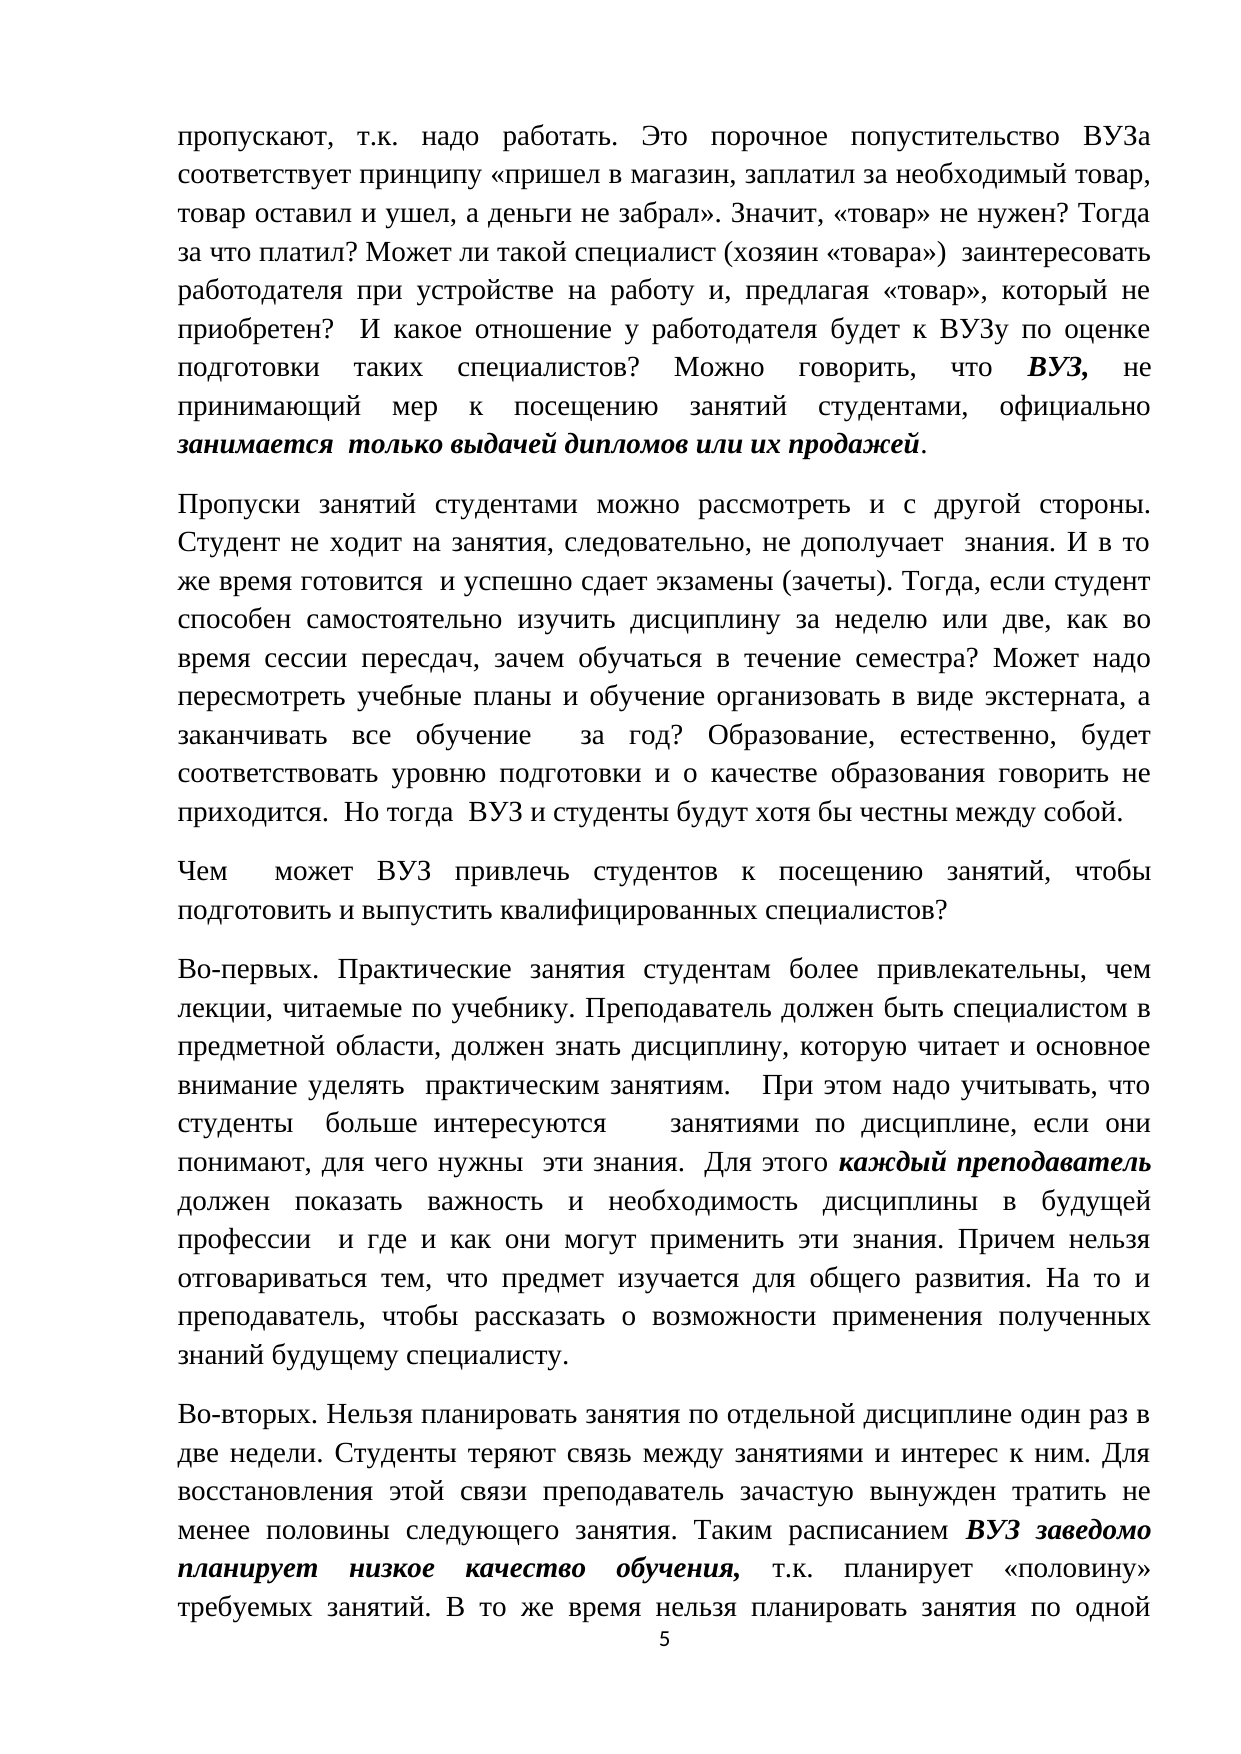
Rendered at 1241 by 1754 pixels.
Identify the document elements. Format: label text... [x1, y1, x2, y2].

text Во-первых. Практические занятия студентам более привлекательны, чем лекции, читаемые по учебнику. Преподаватель должен быть специалистом в предметной области, должен знать дисциплину, которую читает и основное внимание уделять практическим занятиям. При этом надо учитывать, что студенты больше интересуются занятиями по дисциплине, если они понимают, для чего нужны эти знания. Для этого каждый преподаватель должен показать важность и необходимость дисциплины в будущей профессии и где и как они могут применить эти знания. Причем нельзя отговариваться тем, что предмет изучается для общего развития. На то и преподаватель, чтобы рассказать о возможности применения полученных знаний будущему специалисту. [177, 951, 1152, 1370]
text Пропуски занятий студентами можно рассмотреть и с другой стороны. Студент не ходит на занятия, следовательно, не дополучает знания. И в то же время готовится и успешно сдает экзамены (зачеты). Тогда, если студент способен самостоятельно изучить дисциплину за неделю или две, как во время сессии пересдач, зачем обучаться в течение семестра? Может надо пересмотреть учебные планы и обучение организовать в виде экстерната, а заканчивать все обучение за год? Образование, естественно, будет соответствовать уровню подготовки и о качестве образования говорить не приходится. Но тогда ВУЗ и студенты будут хотя бы честны между собой. [177, 486, 1152, 828]
text Чем может ВУЗ привлечь студентов к посещению занятий, чтобы подготовить и выпустить квалифицированных специалистов? [177, 853, 1152, 926]
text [177, 118, 1152, 460]
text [177, 1396, 1152, 1622]
